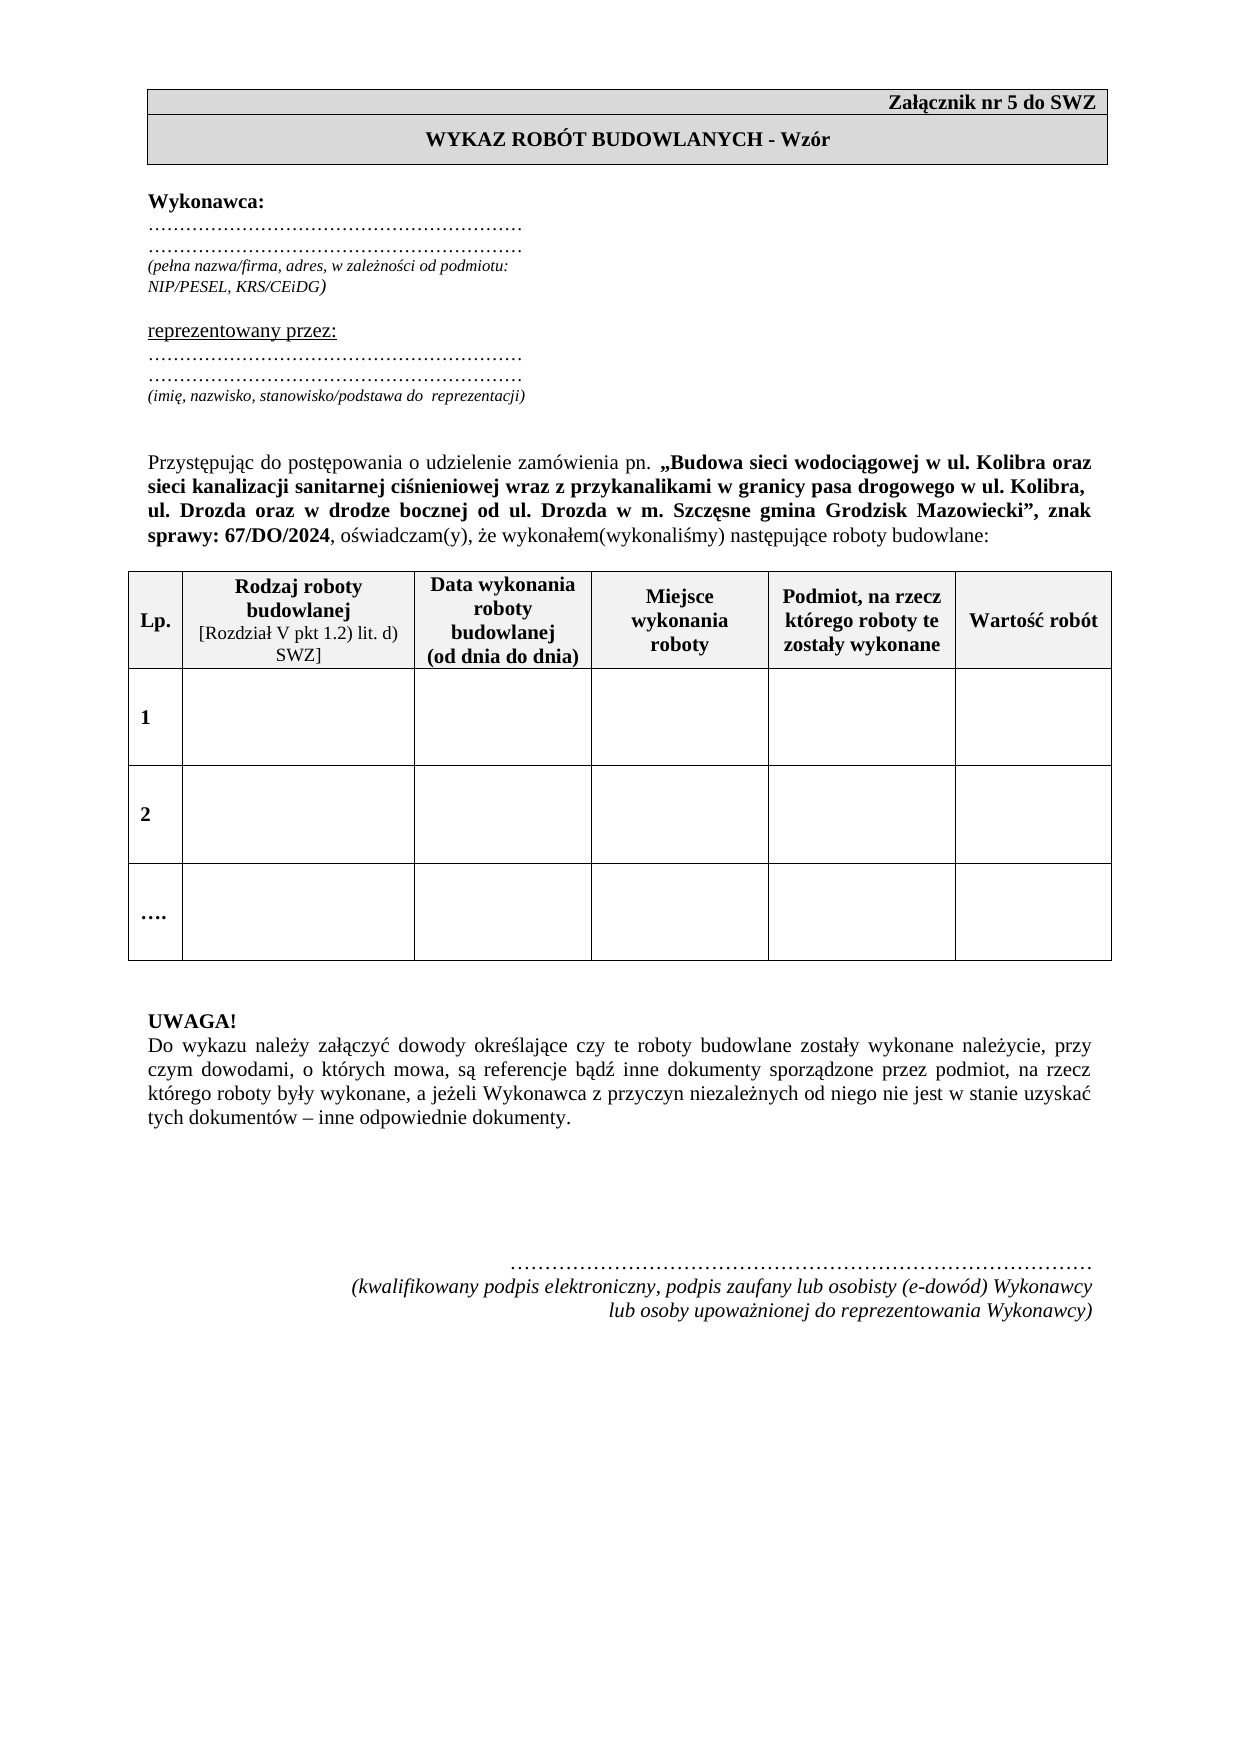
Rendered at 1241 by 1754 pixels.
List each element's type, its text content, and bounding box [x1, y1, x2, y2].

table_cell [769, 669, 955, 765]
table_cell [415, 766, 591, 862]
table_cell [183, 864, 414, 960]
text …………………………………………………… [148, 342, 1093, 364]
text NIP/PESEL, KRS/CEiDG) [148, 275, 1093, 297]
table_header Podmiot, na rzecz którego roboty te zostały wykonane [769, 572, 955, 668]
table_cell [415, 864, 591, 960]
table_cell [415, 669, 591, 765]
table_cell [769, 864, 955, 960]
table_cell [592, 864, 768, 960]
table_header Lp. [129, 572, 182, 668]
text …………………………………………………… [148, 364, 1093, 386]
table_cell [592, 766, 768, 862]
text Wykonawca: [148, 189, 1093, 213]
table_cell …. [129, 864, 182, 960]
text …………………………………………………… [148, 234, 1093, 256]
text (imię, nazwisko, stanowisko/podstawa do reprezentacji) [148, 386, 1093, 405]
text Przystępując do postępowania o udzielenie zamówienia pn. „Budowa sieci wodociągowej w ul. Kolibra oraz sieci kanalizacji sanitarnej ciśnieniowej wraz z przykanalikami w granicy pasa drogowego w ul. Kolibra, ul. Drozda oraz w drodze bocznej od ul. Drozda w m. Szczęsne gmina Grodzisk Mazowiecki”, znak sprawy: 67/DO/2024, oświadczam(y), że wykonałem(wykonaliśmy) następujące roboty budowlane: [148, 450, 1093, 547]
table_cell [592, 669, 768, 765]
table_cell 1 [129, 669, 182, 765]
table_cell [956, 864, 1111, 960]
text UWAGA! [148, 1009, 1093, 1033]
table_cell [183, 766, 414, 862]
table_header Rodzaj roboty budowlanej [Rozdział V pkt 1.2) lit. d) SWZ] [183, 572, 414, 668]
text (kwalifikowany podpis elektroniczny, podpis zaufany lub osobisty (e-dowód) Wykonawcy [148, 1274, 1093, 1298]
table_cell [956, 669, 1111, 765]
table_header Data wykonania roboty budowlanej (od dnia do dnia) [415, 572, 591, 668]
table_cell WYKAZ ROBÓT BUDOWLANYCH - Wzór [148, 115, 1107, 164]
table_header Miejsce wykonania roboty [592, 572, 768, 668]
table_cell 2 [129, 766, 182, 862]
table_cell [769, 766, 955, 862]
text (pełna nazwa/firma, adres, w zależności od podmiotu: [148, 256, 1093, 275]
text ………………………………………………………………………… [148, 1249, 1093, 1274]
text …………………………………………………… [148, 213, 1093, 234]
table_header Wartość robót [956, 572, 1111, 668]
table_cell [956, 766, 1111, 862]
table_cell [183, 669, 414, 765]
text Do wykazu należy załączyć dowody określające czy te roboty budowlane zostały wykonane należycie, przy czym dowodami, o których mowa, są referencje bądź inne dokumenty sporządzone przez podmiot, na rzecz którego roboty były wykonane, a jeżeli Wykonawca z przyczyn niezależnych od niego nie jest w stanie uzyskać tych dokumentów – inne odpowiednie dokumenty. [148, 1033, 1093, 1129]
text lub osoby upoważnionej do reprezentowania Wykonawcy) [148, 1298, 1093, 1322]
table_header Załącznik nr 5 do SWZ [148, 90, 1107, 114]
text reprezentowany przez: [148, 318, 1093, 342]
